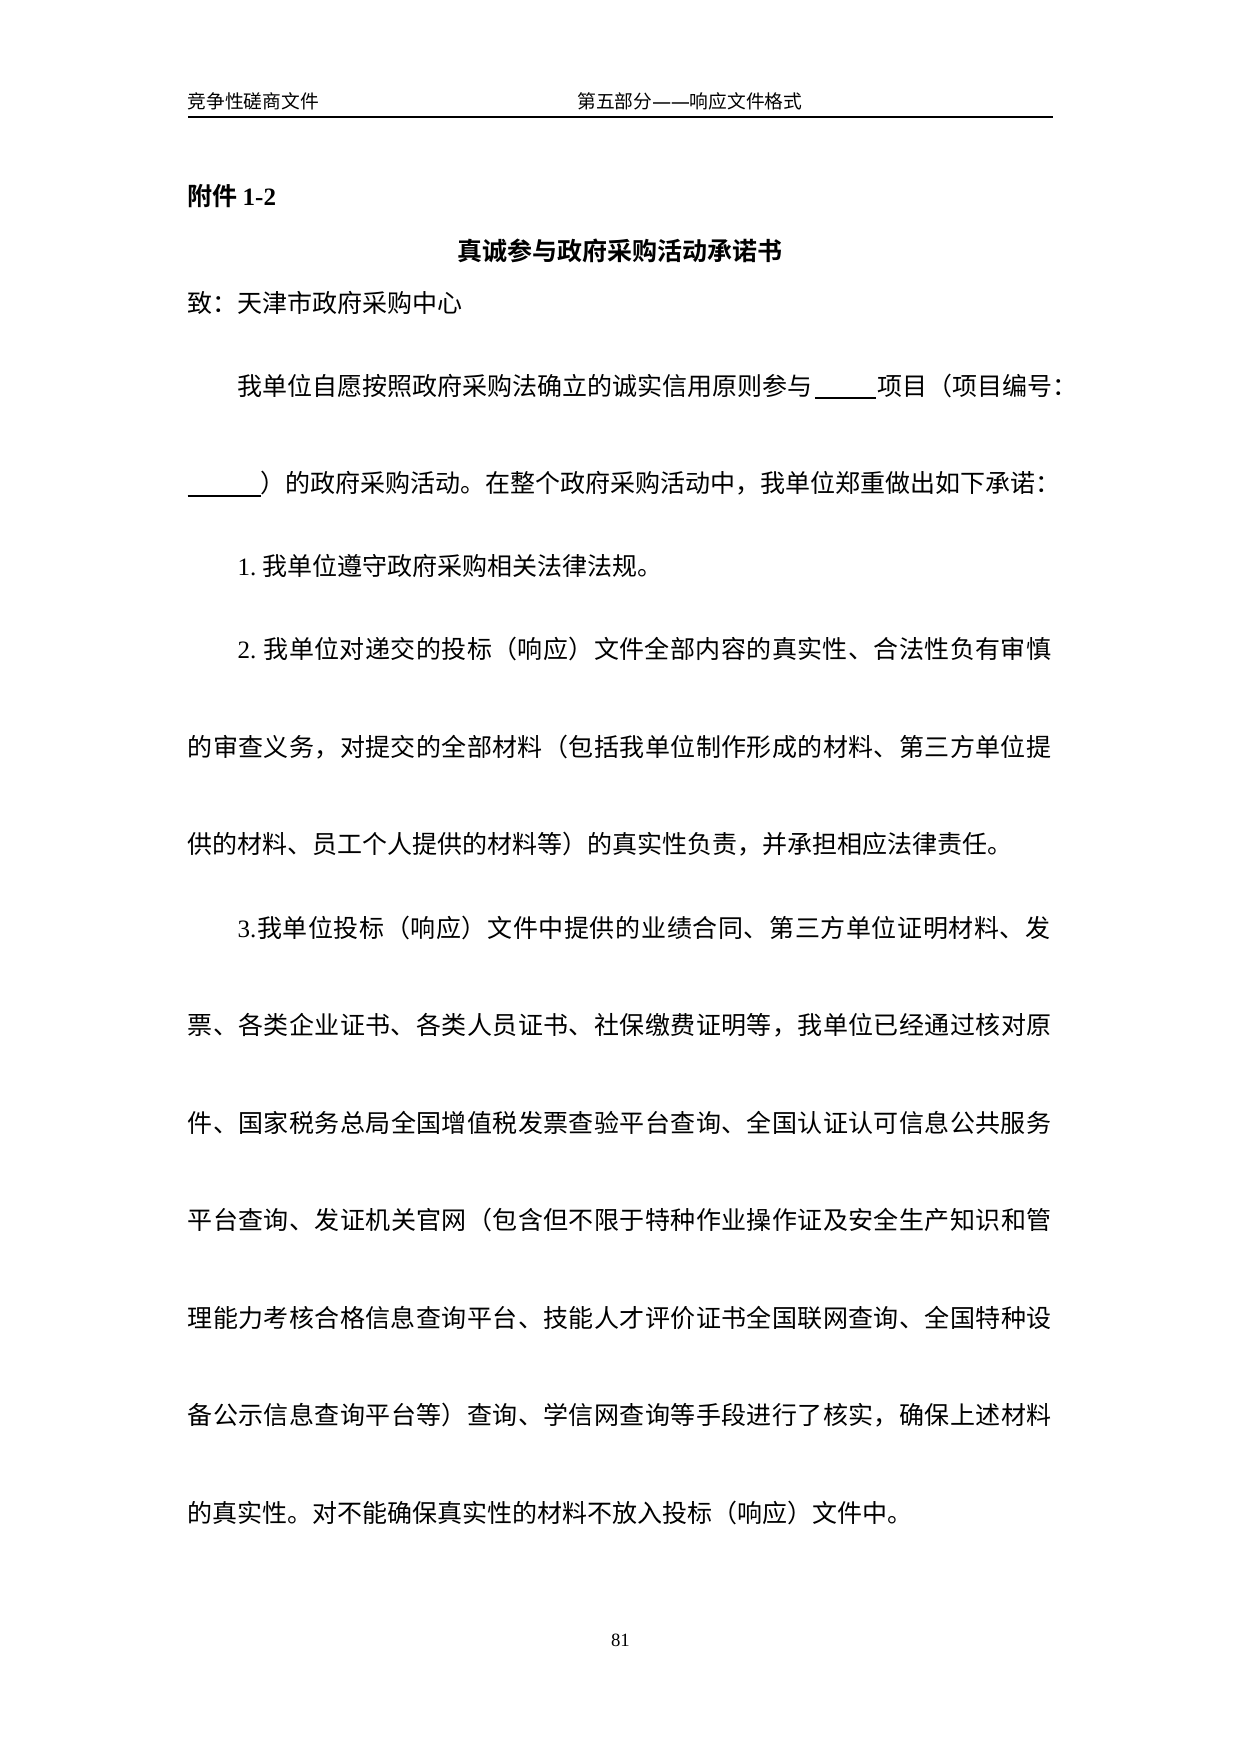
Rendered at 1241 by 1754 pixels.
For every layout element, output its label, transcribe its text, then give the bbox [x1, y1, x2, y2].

text 我单位自愿按照政府采购法确立的诚实信用原则参与 项目（项目编号： ）的政府采购活动。在整个政府采购活动中，我单位郑重做出如下承诺： [187, 352, 1053, 514]
text 3.我单位投标（响应）文件中提供的业绩合同、第三方单位证明材料、发票、各类企业证书、各类人员证书、社保缴费证明等，我单位已经通过核对原件、国家税务总局全国增值税发票查验平台查询、全国认证认可信息公共服务平台查询、发证机关官网（包含但不限于特种作业操作证及安全生产知识和管理能力考核合格信息查询平台、技能人才评价证书全国联网查询、全国特种设备公示信息查询平台等）查询、学信网查询等手段进行了核实，确保上述材料的真实性。对不能确保真实性的材料不放入投标（响应）文件中。 [187, 894, 1053, 1544]
text 2. 我单位对递交的投标（响应）文件全部内容的真实性、合法性负有审慎的审查义务，对提交的全部材料（包括我单位制作形成的材料、第三方单位提供的材料、员工个人提供的材料等）的真实性负责，并承担相应法律责任。 [187, 616, 1053, 876]
text 真诚参与政府采购活动承诺书 [187, 227, 1053, 269]
text 致：天津市政府采购中心 [187, 269, 1053, 334]
text 附件1-2 [187, 162, 1053, 227]
text 1. 我单位遵守政府采购相关法律法规。 [187, 532, 1053, 597]
